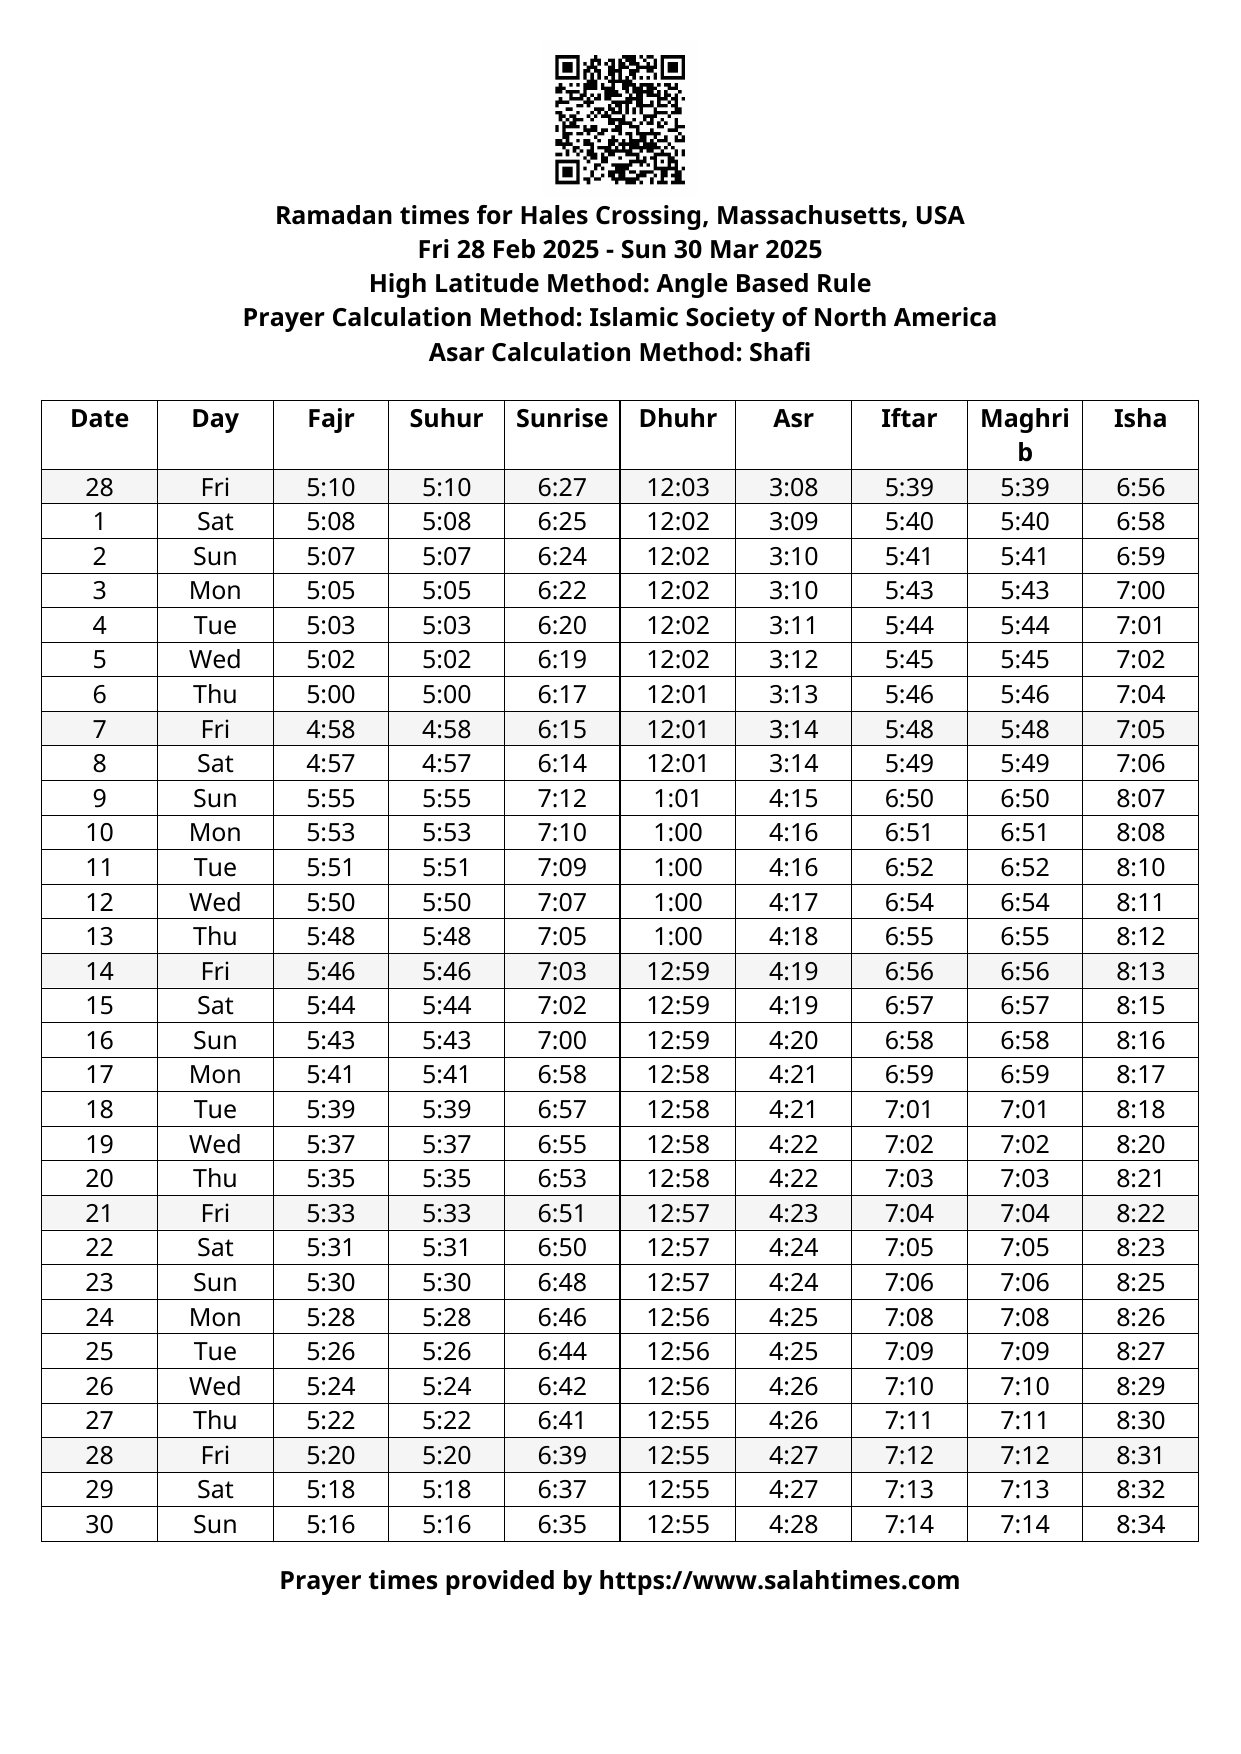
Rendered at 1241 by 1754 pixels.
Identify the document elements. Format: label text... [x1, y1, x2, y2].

table_cell 6:50 [505, 1231, 619, 1264]
table_cell 5:44 [274, 989, 388, 1022]
table_cell 7:07 [505, 885, 619, 918]
table_cell 7:12 [968, 1438, 1082, 1472]
table_cell 6:58 [852, 1023, 967, 1057]
table_cell 4:21 [736, 1058, 851, 1091]
text Prayer times provided by https://www.salahtimes.com [42, 1563, 1198, 1597]
table_cell 5:53 [389, 816, 504, 849]
table_cell 6:41 [505, 1404, 619, 1437]
table_cell 25 [42, 1334, 157, 1368]
table_cell 4:23 [736, 1196, 851, 1229]
table_cell 3 [42, 574, 157, 607]
table_cell 8:26 [1083, 1300, 1198, 1333]
table_cell 5:03 [389, 608, 504, 642]
table_cell 5:39 [968, 470, 1082, 503]
table_cell 4:24 [736, 1265, 851, 1299]
table_cell 12:01 [621, 677, 735, 711]
table_cell 5:18 [274, 1473, 388, 1506]
table_cell 6:56 [852, 954, 967, 987]
table_cell 4:19 [736, 989, 851, 1022]
table_cell 5:28 [389, 1300, 504, 1333]
table_cell 7:11 [968, 1404, 1082, 1437]
table_cell 5:03 [274, 608, 388, 642]
table_cell 12 [42, 885, 157, 918]
table_cell 7:13 [968, 1473, 1082, 1506]
table_cell 12:55 [621, 1438, 735, 1472]
text Asar Calculation Method: Shafi [42, 334, 1198, 368]
table_cell 5:28 [274, 1300, 388, 1333]
table_cell 4:16 [736, 816, 851, 849]
table_cell 8:34 [1083, 1507, 1198, 1541]
table_cell 5:48 [968, 712, 1082, 745]
table_cell 7:04 [968, 1196, 1082, 1229]
table_cell 5:48 [852, 712, 967, 745]
table_cell 5 [42, 643, 157, 676]
table_cell 12:56 [621, 1369, 735, 1402]
table_cell 5:55 [389, 781, 504, 814]
table_cell 5:35 [389, 1161, 504, 1195]
table_cell Sat [158, 989, 273, 1022]
table_cell Mon [158, 574, 273, 607]
table_cell 5:41 [389, 1058, 504, 1091]
table_cell 5:50 [274, 885, 388, 918]
table_cell 12:59 [621, 1023, 735, 1057]
table_cell 7:12 [852, 1438, 967, 1472]
table_cell 5:40 [852, 504, 967, 538]
table_cell 8:25 [1083, 1265, 1198, 1299]
table_cell 5:49 [852, 746, 967, 780]
table_cell Fri [158, 470, 273, 503]
table_cell Wed [158, 885, 273, 918]
table_cell 7:10 [968, 1369, 1082, 1402]
table_header Isha [1083, 401, 1198, 469]
table_cell 7:11 [852, 1404, 967, 1437]
table_header Dhuhr [621, 401, 735, 469]
table_cell 5:08 [389, 504, 504, 538]
table_cell 7:08 [968, 1300, 1082, 1333]
table_cell 4:15 [736, 781, 851, 814]
table_cell 7:14 [852, 1507, 967, 1541]
table_cell 4:18 [736, 919, 851, 953]
table_cell 8:13 [1083, 954, 1198, 987]
table_header Sunrise [505, 401, 619, 469]
table_cell 5:41 [852, 539, 967, 572]
table_cell 5:44 [968, 608, 1082, 642]
table_cell 5:08 [274, 504, 388, 538]
table_cell 1:00 [621, 850, 735, 884]
table_cell Tue [158, 850, 273, 884]
table_cell 6:52 [852, 850, 967, 884]
table_cell 7:14 [968, 1507, 1082, 1541]
table_cell 6:51 [852, 816, 967, 849]
table_cell 6:58 [968, 1023, 1082, 1057]
table_cell 12:58 [621, 1092, 735, 1126]
table_cell Sat [158, 504, 273, 538]
table_cell 5:10 [389, 470, 504, 503]
table_cell 7:02 [505, 989, 619, 1022]
table_cell 6 [42, 677, 157, 711]
table_cell 6:46 [505, 1300, 619, 1333]
table_cell 5:46 [274, 954, 388, 987]
table_cell 5:39 [389, 1092, 504, 1126]
table_cell Sat [158, 746, 273, 780]
table_cell 8:27 [1083, 1334, 1198, 1368]
table_cell 27 [42, 1404, 157, 1437]
table_cell 8:22 [1083, 1196, 1198, 1229]
table_header Asr [736, 401, 851, 469]
table_cell 6:56 [968, 954, 1082, 987]
table_cell 1:01 [621, 781, 735, 814]
table_cell Mon [158, 816, 273, 849]
table_cell 4:16 [736, 850, 851, 884]
table_cell 6:57 [852, 989, 967, 1022]
table_cell 6:57 [505, 1092, 619, 1126]
table_cell 7:02 [1083, 643, 1198, 676]
table_cell 7:04 [852, 1196, 967, 1229]
table_cell 28 [42, 470, 157, 503]
table_cell Sun [158, 1507, 273, 1541]
table_cell 16 [42, 1023, 157, 1057]
table_cell 4:19 [736, 954, 851, 987]
table_cell 5:31 [389, 1231, 504, 1264]
table_cell 4:25 [736, 1334, 851, 1368]
table_cell 5:49 [968, 746, 1082, 780]
table_cell 6:44 [505, 1334, 619, 1368]
table_cell 8:29 [1083, 1369, 1198, 1402]
table_cell 5:31 [274, 1231, 388, 1264]
table_cell 12:58 [621, 1127, 735, 1160]
table_cell 28 [42, 1438, 157, 1472]
table_cell 6:54 [968, 885, 1082, 918]
table_cell 1 [42, 504, 157, 538]
table_cell 6:51 [968, 816, 1082, 849]
table_cell 7:13 [852, 1473, 967, 1506]
table_cell 5:43 [852, 574, 967, 607]
table_cell 5:20 [389, 1438, 504, 1472]
table_cell 5:41 [968, 539, 1082, 572]
table_cell 5:48 [389, 919, 504, 953]
table_cell 6:14 [505, 746, 619, 780]
table_cell Thu [158, 919, 273, 953]
table_cell 6:55 [968, 919, 1082, 953]
table_cell 26 [42, 1369, 157, 1402]
table_cell 6:20 [505, 608, 619, 642]
table_cell Thu [158, 677, 273, 711]
text Ramadan times for Hales Crossing, Massachusetts, USA [42, 198, 1198, 232]
table_cell 4:21 [736, 1092, 851, 1126]
table_cell 21 [42, 1196, 157, 1229]
table_cell 5:02 [389, 643, 504, 676]
text High Latitude Method: Angle Based Rule [42, 266, 1198, 300]
table_cell 12:01 [621, 746, 735, 780]
table_cell 6:55 [505, 1127, 619, 1160]
table_cell 20 [42, 1161, 157, 1195]
table_cell 4:22 [736, 1127, 851, 1160]
table_cell 5:26 [274, 1334, 388, 1368]
table_cell 3:14 [736, 746, 851, 780]
table_cell 4:27 [736, 1438, 851, 1472]
table_cell 6:50 [852, 781, 967, 814]
table_cell 12:56 [621, 1334, 735, 1368]
table_cell 5:30 [274, 1265, 388, 1299]
table_cell 5:50 [389, 885, 504, 918]
table_cell 5:37 [274, 1127, 388, 1160]
table_cell 5:16 [389, 1507, 504, 1541]
table_cell 6:39 [505, 1438, 619, 1472]
table_cell 5:43 [968, 574, 1082, 607]
table_cell 3:08 [736, 470, 851, 503]
table_cell 6:59 [1083, 539, 1198, 572]
table_cell 7:03 [852, 1161, 967, 1195]
table_cell Tue [158, 1334, 273, 1368]
table_cell 8:17 [1083, 1058, 1198, 1091]
table_cell 6:15 [505, 712, 619, 745]
table_cell 3:10 [736, 539, 851, 572]
table_cell 5:46 [389, 954, 504, 987]
table_cell 5:33 [389, 1196, 504, 1229]
table_cell 22 [42, 1231, 157, 1264]
table_cell 7:05 [1083, 712, 1198, 745]
table_cell 7:05 [505, 919, 619, 953]
picture [542, 41, 699, 198]
table_cell 29 [42, 1473, 157, 1506]
table_cell 6:51 [505, 1196, 619, 1229]
table_cell 5:51 [389, 850, 504, 884]
table_cell 8:10 [1083, 850, 1198, 884]
table_cell 4:58 [274, 712, 388, 745]
table_cell 7:00 [1083, 574, 1198, 607]
table_cell Tue [158, 608, 273, 642]
table_cell 3:12 [736, 643, 851, 676]
table_cell 9 [42, 781, 157, 814]
table_cell 18 [42, 1092, 157, 1126]
table_cell 4:20 [736, 1023, 851, 1057]
table_cell 5:20 [274, 1438, 388, 1472]
table_cell 24 [42, 1300, 157, 1333]
table_cell 17 [42, 1058, 157, 1091]
table_cell 3:13 [736, 677, 851, 711]
table_cell 5:35 [274, 1161, 388, 1195]
table_cell 6:54 [852, 885, 967, 918]
table_cell 6:59 [852, 1058, 967, 1091]
table_cell 12:55 [621, 1507, 735, 1541]
table_cell 5:43 [274, 1023, 388, 1057]
table_cell 7 [42, 712, 157, 745]
table_cell 5:40 [968, 504, 1082, 538]
table_cell 4:57 [274, 746, 388, 780]
table_cell 7:06 [968, 1265, 1082, 1299]
table_cell 7:01 [852, 1092, 967, 1126]
table_cell 12:02 [621, 574, 735, 607]
table_cell 5:22 [389, 1404, 504, 1437]
table_cell 1:00 [621, 919, 735, 953]
table_cell 3:14 [736, 712, 851, 745]
table_cell 8 [42, 746, 157, 780]
table_header Iftar [852, 401, 967, 469]
table_cell 7:10 [852, 1369, 967, 1402]
table_cell 6:50 [968, 781, 1082, 814]
table_header Maghrib [968, 401, 1082, 469]
table_cell Sat [158, 1231, 273, 1264]
table_cell 12:57 [621, 1265, 735, 1299]
table_cell 7:05 [968, 1231, 1082, 1264]
table_cell Sun [158, 1265, 273, 1299]
table_cell 7:06 [1083, 746, 1198, 780]
table_cell Tue [158, 1092, 273, 1126]
table_cell 5:53 [274, 816, 388, 849]
table_cell 5:46 [852, 677, 967, 711]
table_cell 4:22 [736, 1161, 851, 1195]
table_cell 4:27 [736, 1473, 851, 1506]
table_cell 5:45 [852, 643, 967, 676]
table_cell 30 [42, 1507, 157, 1541]
table_cell 12:03 [621, 470, 735, 503]
table_cell 5:02 [274, 643, 388, 676]
table_cell 12:02 [621, 608, 735, 642]
table_cell 5:00 [389, 677, 504, 711]
table_header Day [158, 401, 273, 469]
table_cell 8:20 [1083, 1127, 1198, 1160]
table_cell 5:39 [274, 1092, 388, 1126]
table_cell 4:58 [389, 712, 504, 745]
table_cell Sun [158, 539, 273, 572]
table_cell 8:08 [1083, 816, 1198, 849]
table_cell 5:07 [274, 539, 388, 572]
table_cell 15 [42, 989, 157, 1022]
table_cell 5:37 [389, 1127, 504, 1160]
table_cell 14 [42, 954, 157, 987]
table_cell 8:07 [1083, 781, 1198, 814]
table_cell 4:57 [389, 746, 504, 780]
table_cell 23 [42, 1265, 157, 1299]
table_cell 19 [42, 1127, 157, 1160]
table_cell 7:03 [505, 954, 619, 987]
table_cell 5:44 [389, 989, 504, 1022]
table_cell 7:08 [852, 1300, 967, 1333]
table_cell 7:12 [505, 781, 619, 814]
table_cell 6:52 [968, 850, 1082, 884]
table_cell 4:28 [736, 1507, 851, 1541]
table_cell 8:15 [1083, 989, 1198, 1022]
table_cell 5:26 [389, 1334, 504, 1368]
table_cell 8:23 [1083, 1231, 1198, 1264]
table_cell 3:11 [736, 608, 851, 642]
table_cell 12:58 [621, 1161, 735, 1195]
table_cell 5:24 [274, 1369, 388, 1402]
table_cell 6:17 [505, 677, 619, 711]
table_cell Wed [158, 1127, 273, 1160]
table_cell Thu [158, 1161, 273, 1195]
table_cell 12:02 [621, 643, 735, 676]
table_cell 12:59 [621, 954, 735, 987]
table_cell Sun [158, 1023, 273, 1057]
table_cell 3:09 [736, 504, 851, 538]
table_header Date [42, 401, 157, 469]
table_cell 5:48 [274, 919, 388, 953]
table_cell 5:18 [389, 1473, 504, 1506]
table_cell 4 [42, 608, 157, 642]
table_cell 6:55 [852, 919, 967, 953]
table_cell 5:46 [968, 677, 1082, 711]
table_cell 6:35 [505, 1507, 619, 1541]
table_cell 6:59 [968, 1058, 1082, 1091]
table_header Suhur [389, 401, 504, 469]
table_cell Fri [158, 1196, 273, 1229]
table_cell 5:55 [274, 781, 388, 814]
table_cell 8:18 [1083, 1092, 1198, 1126]
table_cell 12:01 [621, 712, 735, 745]
table_cell 5:41 [274, 1058, 388, 1091]
table_cell 7:09 [852, 1334, 967, 1368]
table_cell 13 [42, 919, 157, 953]
table_cell 7:05 [852, 1231, 967, 1264]
table_cell 7:04 [1083, 677, 1198, 711]
table_cell 4:17 [736, 885, 851, 918]
table_cell Mon [158, 1058, 273, 1091]
table_cell 7:00 [505, 1023, 619, 1057]
table_cell 4:25 [736, 1300, 851, 1333]
table_cell 7:09 [505, 850, 619, 884]
table_cell 12:02 [621, 504, 735, 538]
table_cell 5:22 [274, 1404, 388, 1437]
table_cell 5:30 [389, 1265, 504, 1299]
table_cell 12:58 [621, 1058, 735, 1091]
table_cell 8:31 [1083, 1438, 1198, 1472]
table_cell 12:57 [621, 1196, 735, 1229]
table_cell Mon [158, 1300, 273, 1333]
table_cell Fri [158, 1438, 273, 1472]
text Fri 28 Feb 2025 - Sun 30 Mar 2025 [42, 232, 1198, 266]
table_cell Fri [158, 712, 273, 745]
table_cell 5:45 [968, 643, 1082, 676]
table_cell 12:55 [621, 1473, 735, 1506]
table_cell Sat [158, 1473, 273, 1506]
table_cell Wed [158, 643, 273, 676]
table_cell 7:01 [968, 1092, 1082, 1126]
table_cell 7:02 [852, 1127, 967, 1160]
table_cell 5:44 [852, 608, 967, 642]
table_cell 11 [42, 850, 157, 884]
table_cell 7:02 [968, 1127, 1082, 1160]
table_cell 1:00 [621, 816, 735, 849]
table_cell 6:19 [505, 643, 619, 676]
table_cell 6:57 [968, 989, 1082, 1022]
table_cell 5:43 [389, 1023, 504, 1057]
table_cell Thu [158, 1404, 273, 1437]
table_cell 6:37 [505, 1473, 619, 1506]
table_cell 1:00 [621, 885, 735, 918]
table_cell 6:25 [505, 504, 619, 538]
table_cell 8:12 [1083, 919, 1198, 953]
table_cell 6:22 [505, 574, 619, 607]
table_cell 10 [42, 816, 157, 849]
table_cell Wed [158, 1369, 273, 1402]
table_cell 5:51 [274, 850, 388, 884]
table_cell 6:48 [505, 1265, 619, 1299]
table_cell Sun [158, 781, 273, 814]
table_cell 4:26 [736, 1404, 851, 1437]
table_cell Fri [158, 954, 273, 987]
text Prayer Calculation Method: Islamic Society of North America [42, 300, 1198, 334]
table_cell 12:56 [621, 1300, 735, 1333]
table_cell 7:06 [852, 1265, 967, 1299]
table_cell 2 [42, 539, 157, 572]
table_cell 6:56 [1083, 470, 1198, 503]
table_cell 8:21 [1083, 1161, 1198, 1195]
table_cell 5:16 [274, 1507, 388, 1541]
table_cell 6:24 [505, 539, 619, 572]
table_cell 8:16 [1083, 1023, 1198, 1057]
table_cell 4:24 [736, 1231, 851, 1264]
table_cell 5:39 [852, 470, 967, 503]
table_cell 5:07 [389, 539, 504, 572]
table_cell 6:42 [505, 1369, 619, 1402]
table_cell 7:03 [968, 1161, 1082, 1195]
table_cell 6:53 [505, 1161, 619, 1195]
table_cell 6:27 [505, 470, 619, 503]
table_cell 5:24 [389, 1369, 504, 1402]
table_cell 6:58 [505, 1058, 619, 1091]
table_cell 7:09 [968, 1334, 1082, 1368]
table_cell 8:32 [1083, 1473, 1198, 1506]
table_cell 4:26 [736, 1369, 851, 1402]
table_cell 8:30 [1083, 1404, 1198, 1437]
table_cell 6:58 [1083, 504, 1198, 538]
table_header Fajr [274, 401, 388, 469]
table_cell 12:57 [621, 1231, 735, 1264]
table_cell 8:11 [1083, 885, 1198, 918]
table_cell 12:02 [621, 539, 735, 572]
table_cell 5:33 [274, 1196, 388, 1229]
table_cell 5:05 [274, 574, 388, 607]
table_cell 7:01 [1083, 608, 1198, 642]
table_cell 7:10 [505, 816, 619, 849]
table_cell 12:55 [621, 1404, 735, 1437]
table_cell 5:10 [274, 470, 388, 503]
table_cell 5:05 [389, 574, 504, 607]
table_cell 5:00 [274, 677, 388, 711]
table_cell 3:10 [736, 574, 851, 607]
table_cell 12:59 [621, 989, 735, 1022]
